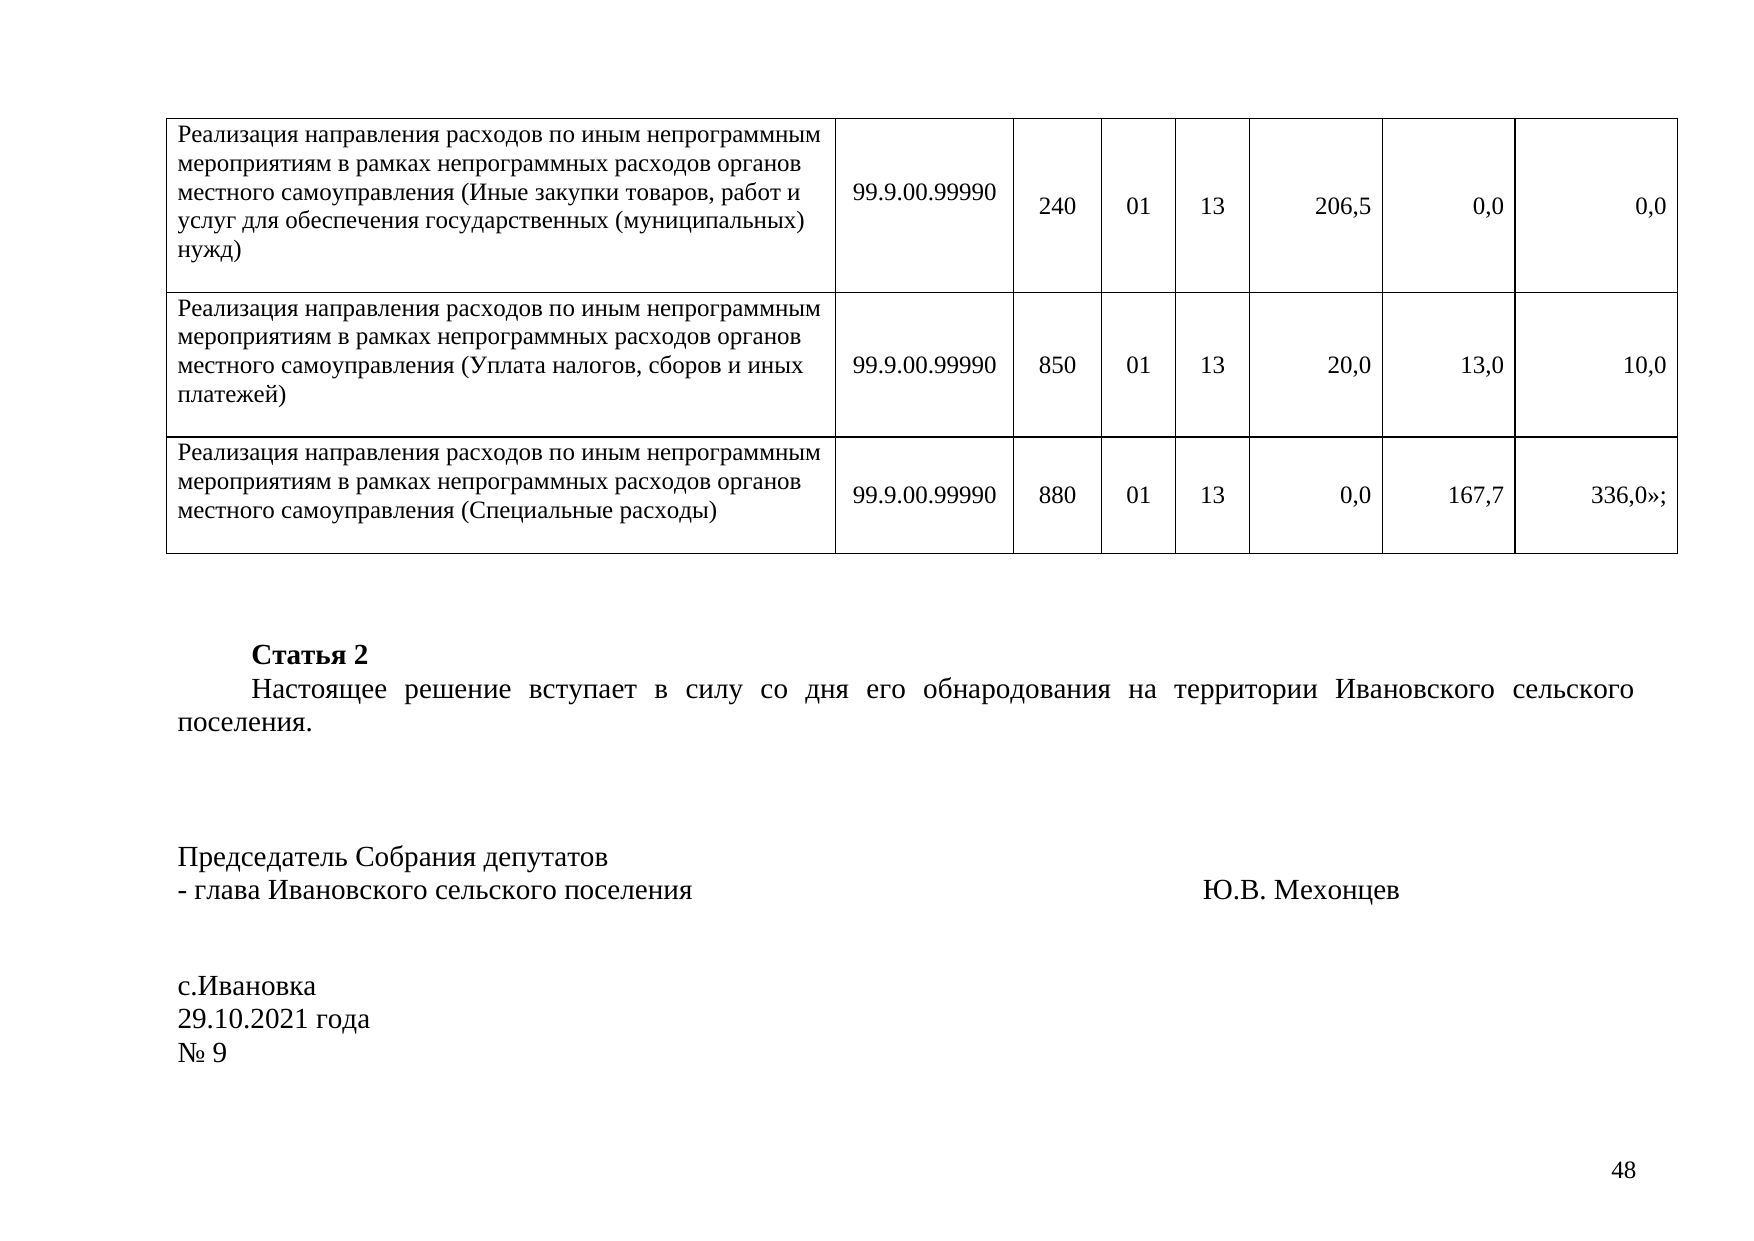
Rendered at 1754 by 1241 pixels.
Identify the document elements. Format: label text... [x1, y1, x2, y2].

table_cell 99.9.00.99990 [836, 293, 1013, 436]
table_cell 0,0 [1516, 119, 1677, 292]
table_cell 13 [1176, 293, 1249, 436]
table_cell Реализация направления расходов по иным непрограммным мероприятиям в рамках непрограммных расходов органов местного самоуправления (Уплата налогов, сборов и иных платежей) [167, 293, 835, 436]
table_cell Реализация направления расходов по иным непрограммным мероприятиям в рамках непрограммных расходов органов местного самоуправления (Специальные расходы) [167, 438, 835, 552]
table_cell 01 [1102, 119, 1175, 292]
text с.Ивановка [177, 968, 1636, 1002]
table_cell 13 [1176, 119, 1249, 292]
table_cell 167,7 [1383, 438, 1514, 552]
text № 9 [177, 1035, 1636, 1069]
table_cell 13,0 [1383, 293, 1514, 436]
table_cell 01 [1102, 293, 1175, 436]
table_cell Реализация направления расходов по иным непрограммным мероприятиям в рамках непрограммных расходов органов местного самоуправления (Иные закупки товаров, работ и услуг для обеспечения государственных (муниципальных) нужд) [167, 119, 835, 292]
text Настоящее решение вступает в силу со дня его обнародования на территории Ивановского сельского поселения. [177, 671, 1636, 738]
table_cell 10,0 [1516, 293, 1677, 436]
table_cell 20,0 [1250, 293, 1382, 436]
table_cell 0,0 [1383, 119, 1514, 292]
table_cell 0,0 [1250, 438, 1382, 552]
text 29.10.2021 года [177, 1002, 1636, 1035]
table_cell 99.9.00.99990 [836, 438, 1013, 552]
table_cell 336,0»; [1516, 438, 1677, 552]
table_cell 206,5 [1250, 119, 1382, 292]
table_cell 13 [1176, 438, 1249, 552]
table_cell 240 [1014, 119, 1101, 292]
text - глава Ивановского сельского поселения Ю.В. Мехонцев [177, 872, 1636, 906]
text Председатель Собрания депутатов [177, 839, 1636, 872]
table_cell 880 [1014, 438, 1101, 552]
table_cell 99.9.00.99990 [836, 119, 1013, 292]
table_cell 850 [1014, 293, 1101, 436]
text Статья 2 [177, 637, 1636, 671]
table_cell 01 [1102, 438, 1175, 552]
